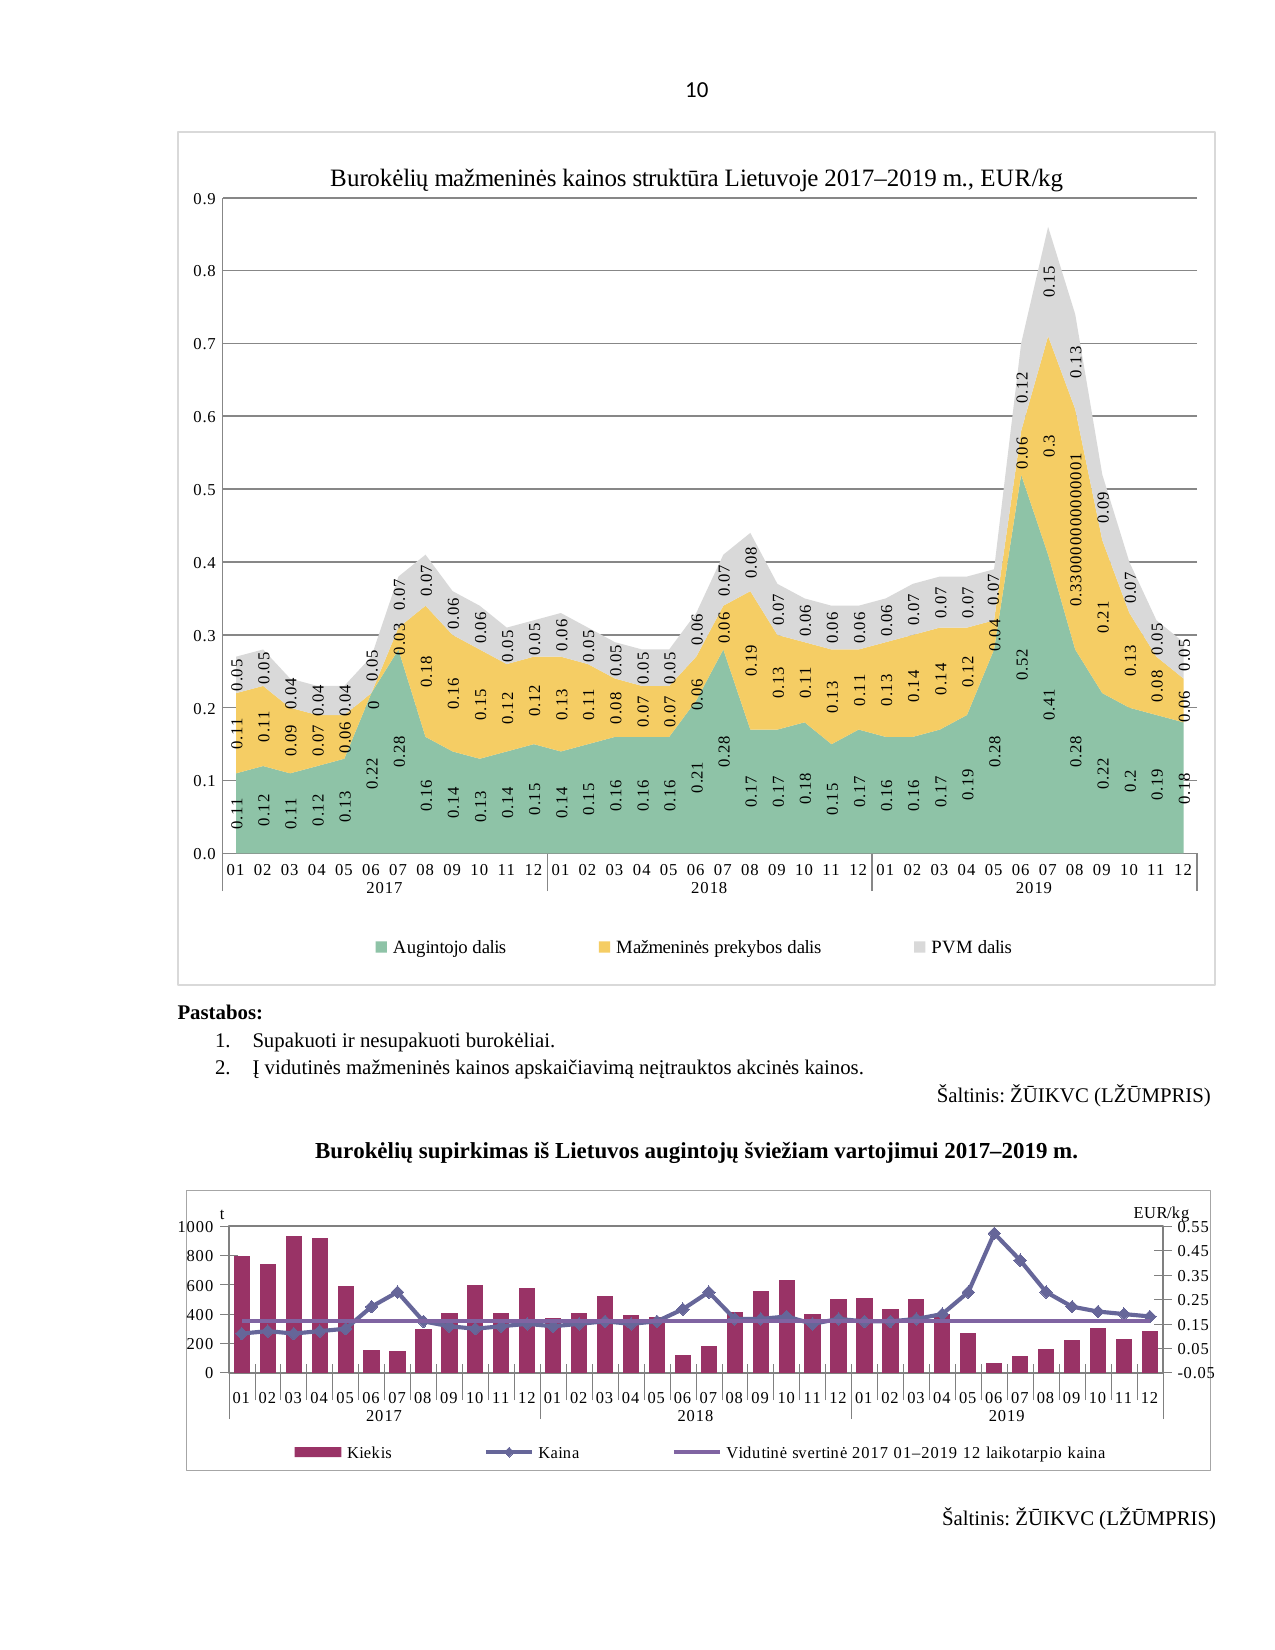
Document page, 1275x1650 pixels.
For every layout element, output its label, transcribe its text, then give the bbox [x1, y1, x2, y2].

list Į vidutinės mažmeninės kainos apskaičiavimą neįtrauktos akcinės kainos. [215, 1055, 1216, 1079]
text Šaltinis: ŽŪIKVC (LŽŪMPRIS) [177, 1083, 1211, 1107]
text Burokėlių supirkimas iš Lietuvos augintojų šviežiam vartojimui 2017–2019 m. [177, 1137, 1216, 1163]
text Šaltinis: ŽŪIKVC (LŽŪMPRIS) [177, 1506, 1216, 1530]
list Supakuoti ir nesupakuoti burokėliai. [215, 1028, 1216, 1052]
text Pastabos: [177, 1000, 1216, 1024]
